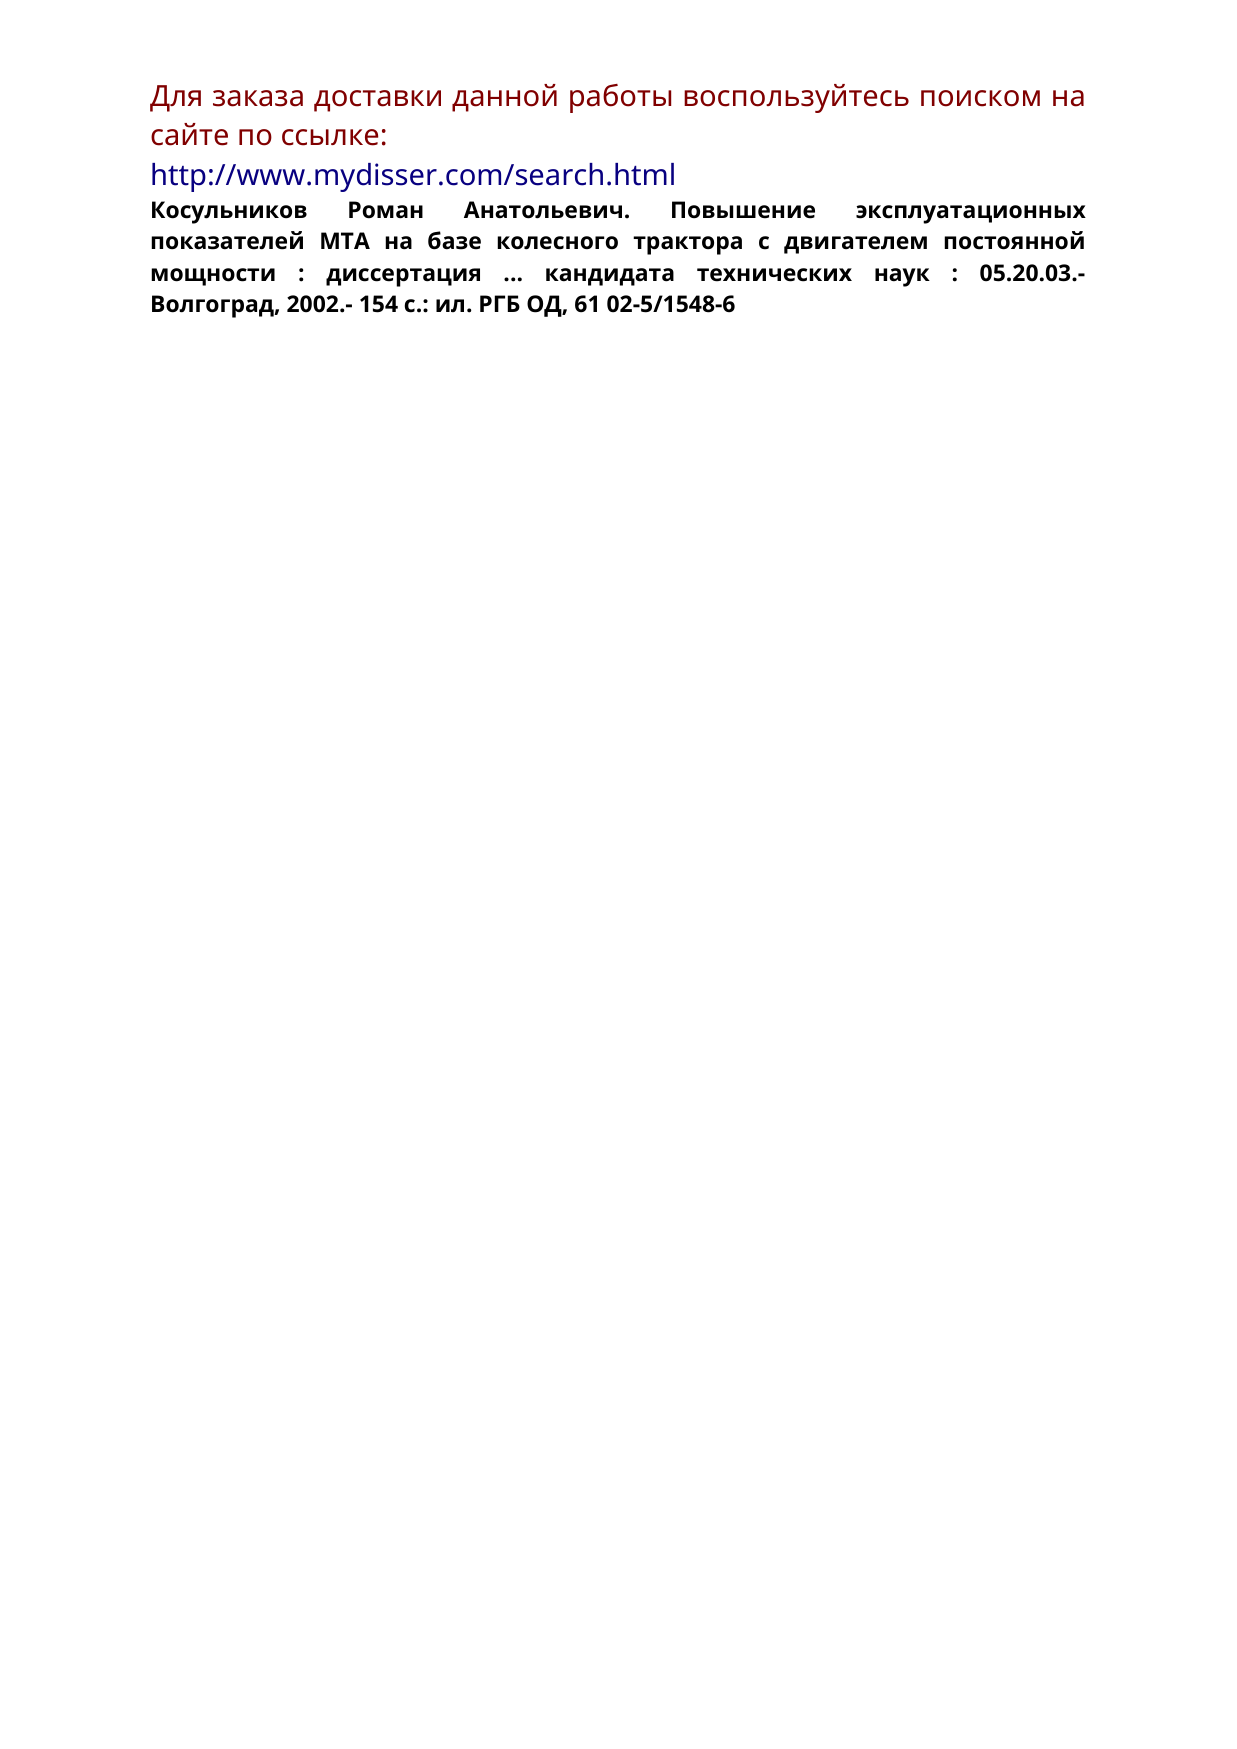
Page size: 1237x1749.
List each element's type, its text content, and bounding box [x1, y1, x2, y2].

text Косульников Роман Анатольевич. Повышение эксплуатационных показателей МТА на базе колесного трактора с двигателем постоянной мощности : диссертация ... кандидата технических наук : 05.20.03.- Волгоград, 2002.- 154 с.: ил. РГБ ОД, 61 02-5/1548-6 [150, 194, 1086, 319]
